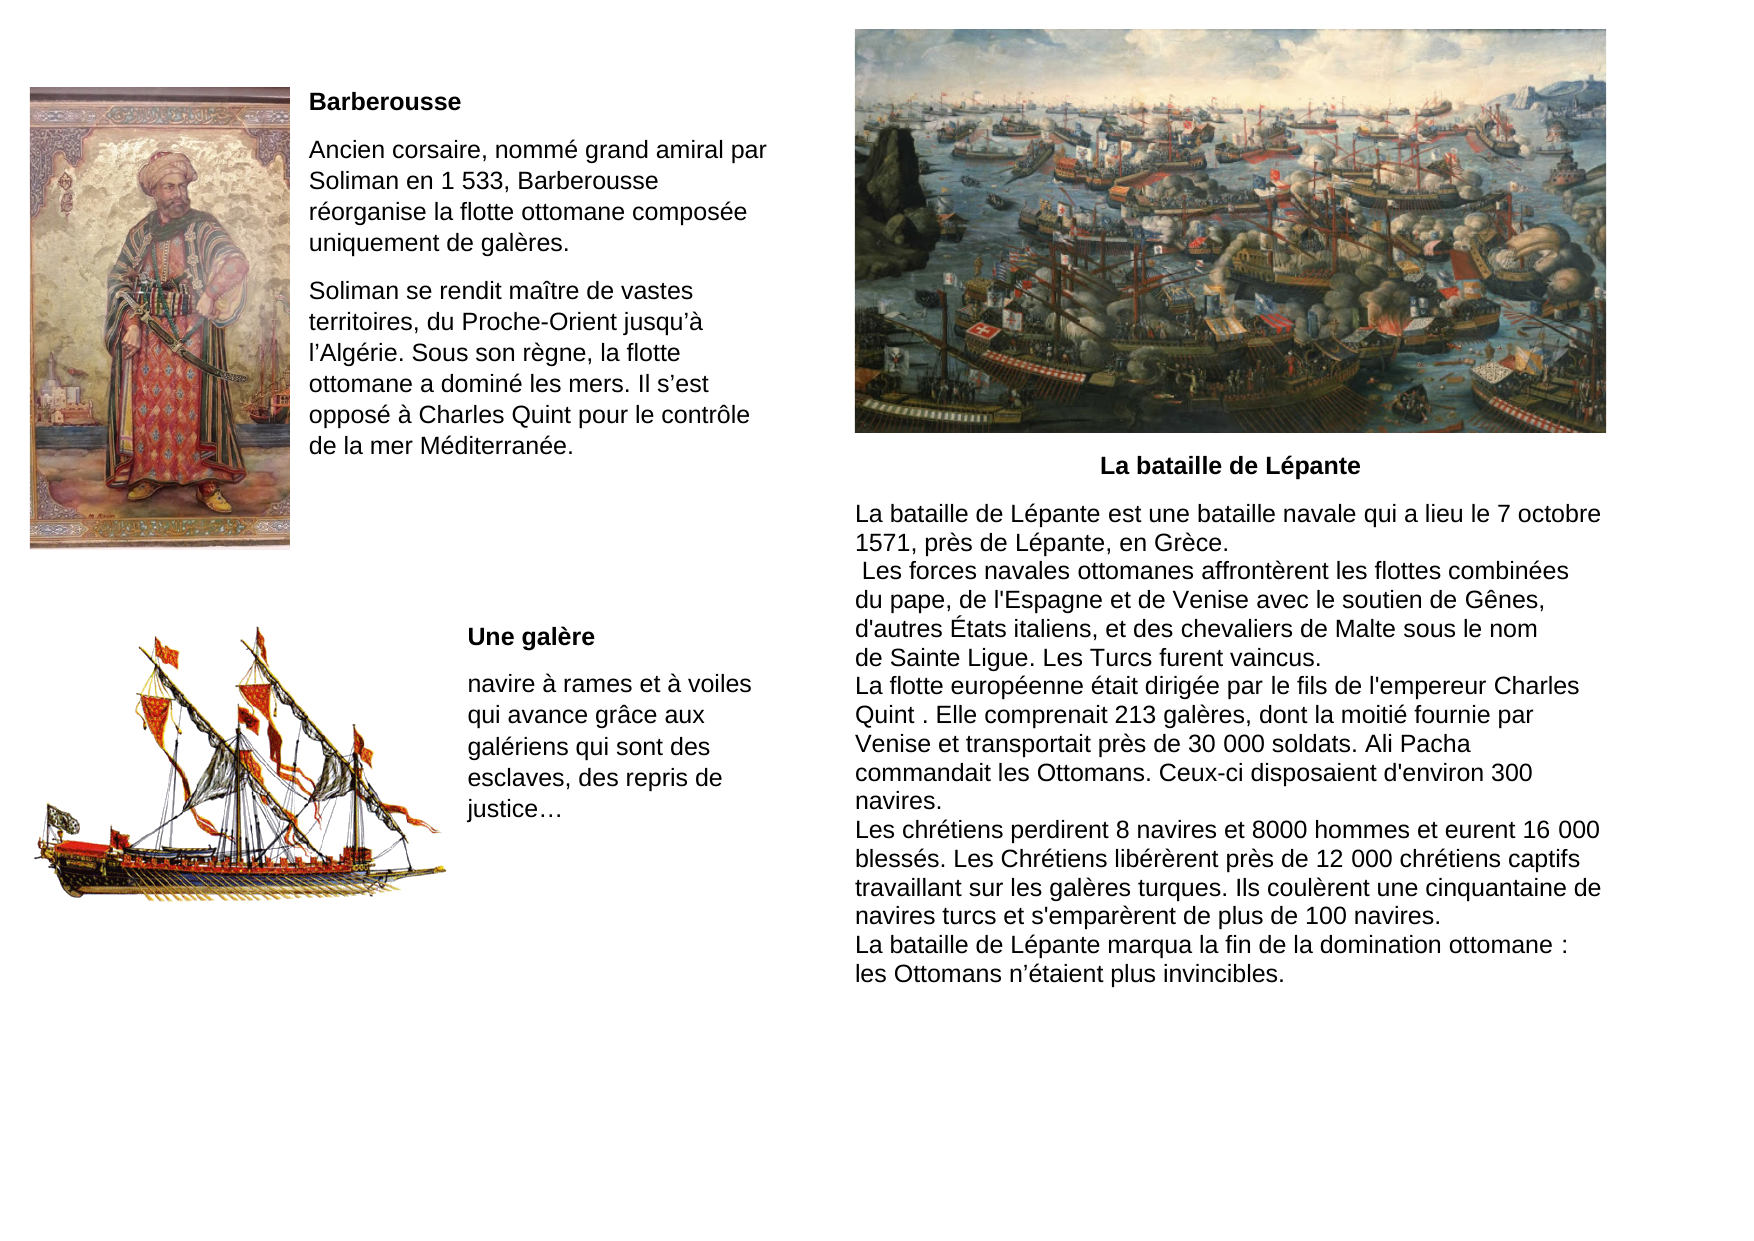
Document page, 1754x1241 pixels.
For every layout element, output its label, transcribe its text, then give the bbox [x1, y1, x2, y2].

text Les chrétiens perdirent 8 navires et 8000 hommes et eurent 16 000 blessés. Les Chrétiens libérèrent près de 12 000 chrétiens captifs travaillant sur les galères turques. Ils coulèrent une cinquantaine de navires turcs et s'emparèrent de plus de 100 navires. [855, 815, 1606, 930]
text Une galère [449, 622, 781, 650]
text Barberousse [290, 87, 781, 116]
picture [29, 87, 290, 550]
text La flotte européenne était dirigée par le fils de l'empereur Charles Quint . Elle comprenait 213 galères, dont la moitié fournie par Venise et transportait près de 30 000 soldats. Ali Pacha commandait les Ottomans. Ceux-ci disposaient d'environ 300 navires. [855, 671, 1606, 815]
text Ancien corsaire, nommé grand amiral par Soliman en 1 533, Barberousse réorganise la flotte ottomane composée uniquement de galères. [290, 135, 781, 257]
text Soliman se rendit maître de vastes territoires, du Proche-Orient jusqu’à l’Algérie. Sous son règne, la flotte ottomane a dominé les mers. Il s’est opposé à Charles Quint pour le contrôle de la mer Méditerranée. [290, 276, 781, 459]
text navire à rames et à voiles qui avance grâce aux galériens qui sont des esclaves, des repris de justice… [449, 669, 781, 822]
picture [29, 621, 449, 905]
text La bataille de Lépante est une bataille navale qui a lieu le 7 octobre 1571, près de Lépante, en Grèce. [855, 499, 1606, 556]
picture [854, 29, 1607, 433]
text La bataille de Lépante [855, 451, 1606, 480]
text La bataille de Lépante marqua la fin de la domination ottomane : les Ottomans n’étaient plus invincibles. [855, 930, 1606, 988]
text Les forces navales ottomanes affrontèrent les flottes combinées du pape, de l'Espagne et de Venise avec le soutien de Gênes, d'autres États italiens, et des chevaliers de Malte sous le nom de Sainte Ligue. Les Turcs furent vaincus. [855, 556, 1606, 671]
